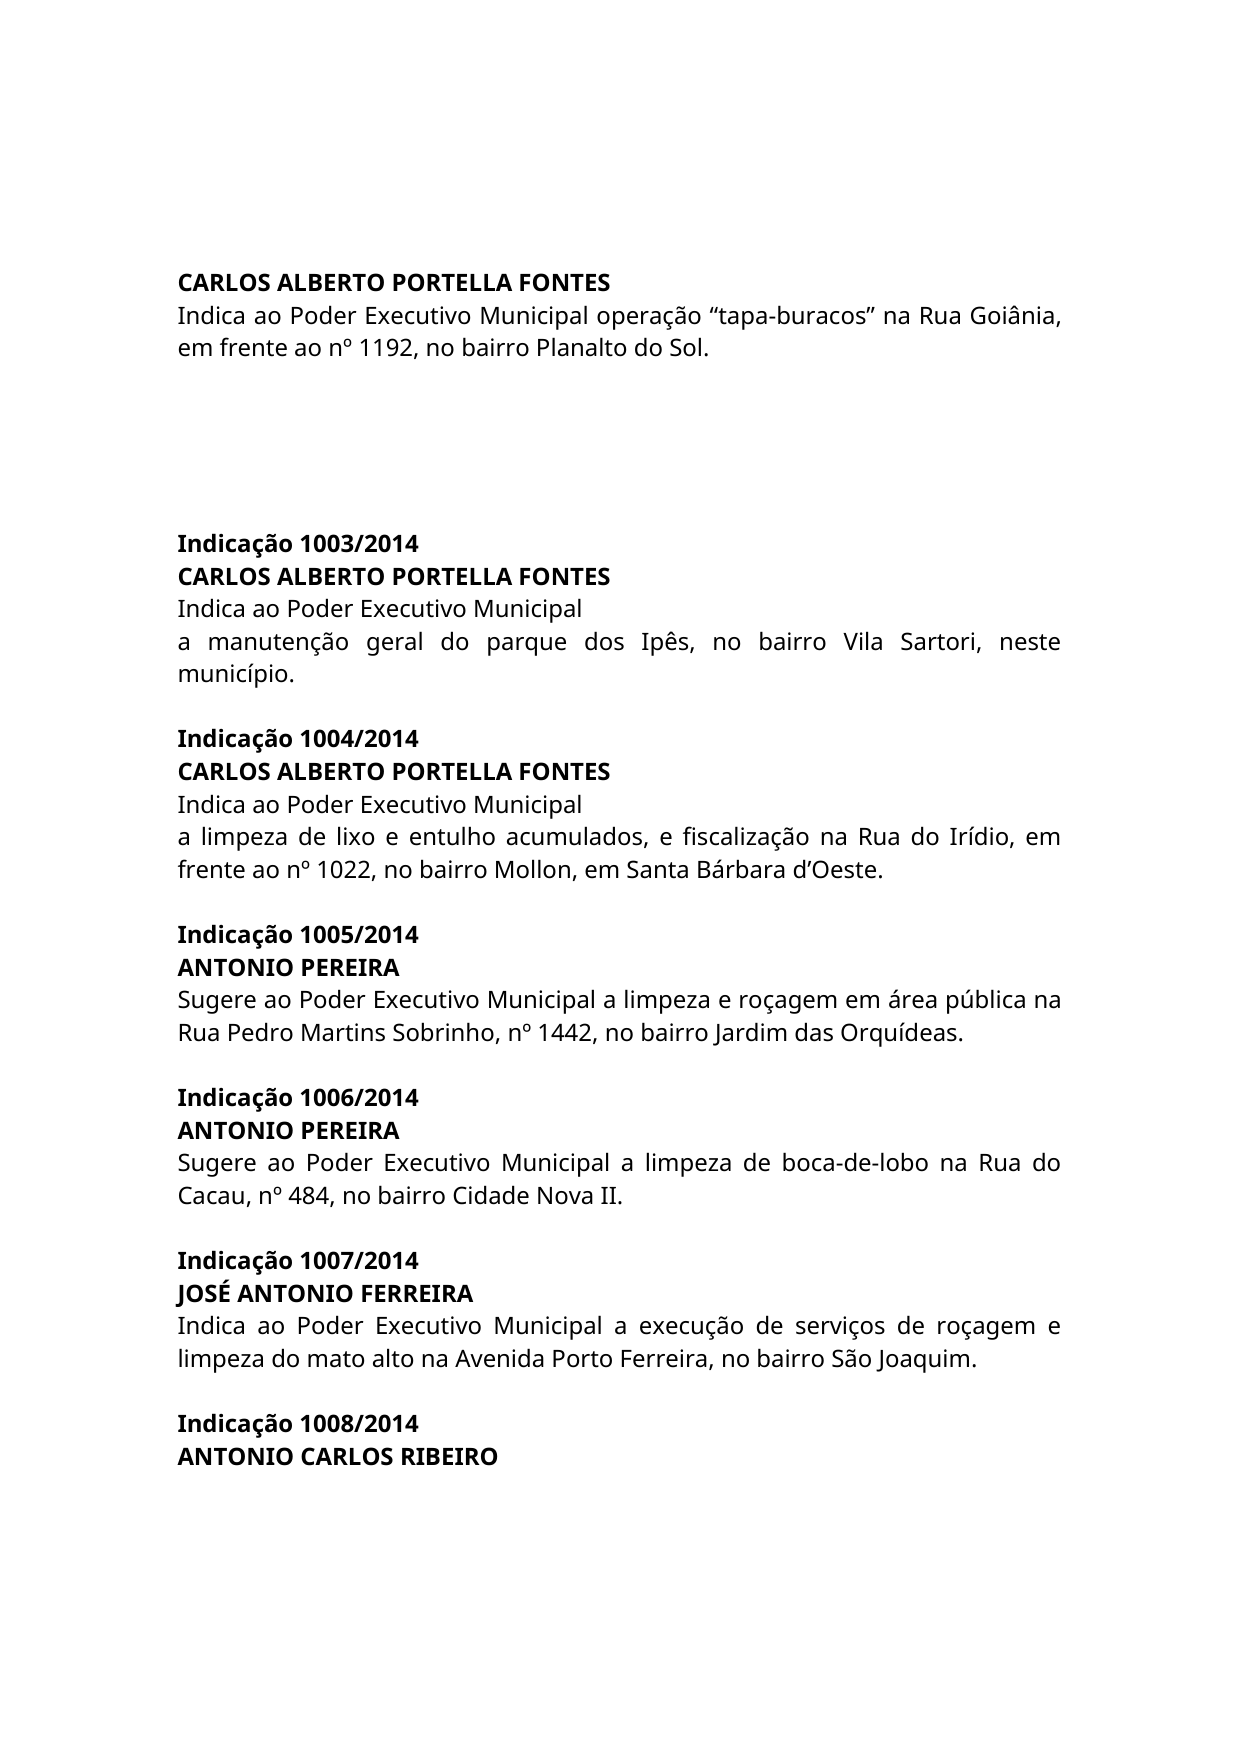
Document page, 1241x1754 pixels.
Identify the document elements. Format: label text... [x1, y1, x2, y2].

text Indica ao Poder Executivo Municipal [177, 592, 1063, 624]
text CARLOS ALBERTO PORTELLA FONTES [177, 755, 1063, 787]
text Indica ao Poder Executivo Municipal a execução de serviços de roçagem e limpeza do mato alto na Avenida Porto Ferreira, no bairro São Joaquim. [177, 1309, 1063, 1374]
text Indica ao Poder Executivo Municipal operação “tapa-buracos” na Rua Goiânia, em frente ao nº 1192, no bairro Planalto do Sol. [177, 298, 1063, 364]
text Indicação 1008/2014 [177, 1407, 1063, 1439]
text ANTONIO CARLOS RIBEIRO [177, 1439, 1063, 1472]
text CARLOS ALBERTO PORTELLA FONTES [177, 266, 1063, 298]
text a manutenção geral do parque dos Ipês, no bairro Vila Sartori, neste município. [177, 624, 1063, 690]
text Indica ao Poder Executivo Municipal [177, 787, 1063, 820]
text Indicação 1003/2014 [177, 527, 1063, 559]
text Sugere ao Poder Executivo Municipal a limpeza de boca-de-lobo na Rua do Cacau, nº 484, no bairro Cidade Nova II. [177, 1146, 1063, 1211]
text Indicação 1005/2014 [177, 918, 1063, 951]
text ANTONIO PEREIRA [177, 951, 1063, 983]
text ANTONIO PEREIRA [177, 1113, 1063, 1146]
text Indicação 1006/2014 [177, 1081, 1063, 1113]
text Indicação 1007/2014 [177, 1244, 1063, 1277]
text Indicação 1004/2014 [177, 722, 1063, 755]
text JOSÉ ANTONIO FERREIRA [177, 1277, 1063, 1309]
text CARLOS ALBERTO PORTELLA FONTES [177, 559, 1063, 592]
text a limpeza de lixo e entulho acumulados, e fiscalização na Rua do Irídio, em frente ao nº 1022, no bairro Mollon, em Santa Bárbara d’Oeste. [177, 820, 1063, 885]
text Sugere ao Poder Executivo Municipal a limpeza e roçagem em área pública na Rua Pedro Martins Sobrinho, nº 1442, no bairro Jardim das Orquídeas. [177, 983, 1063, 1048]
